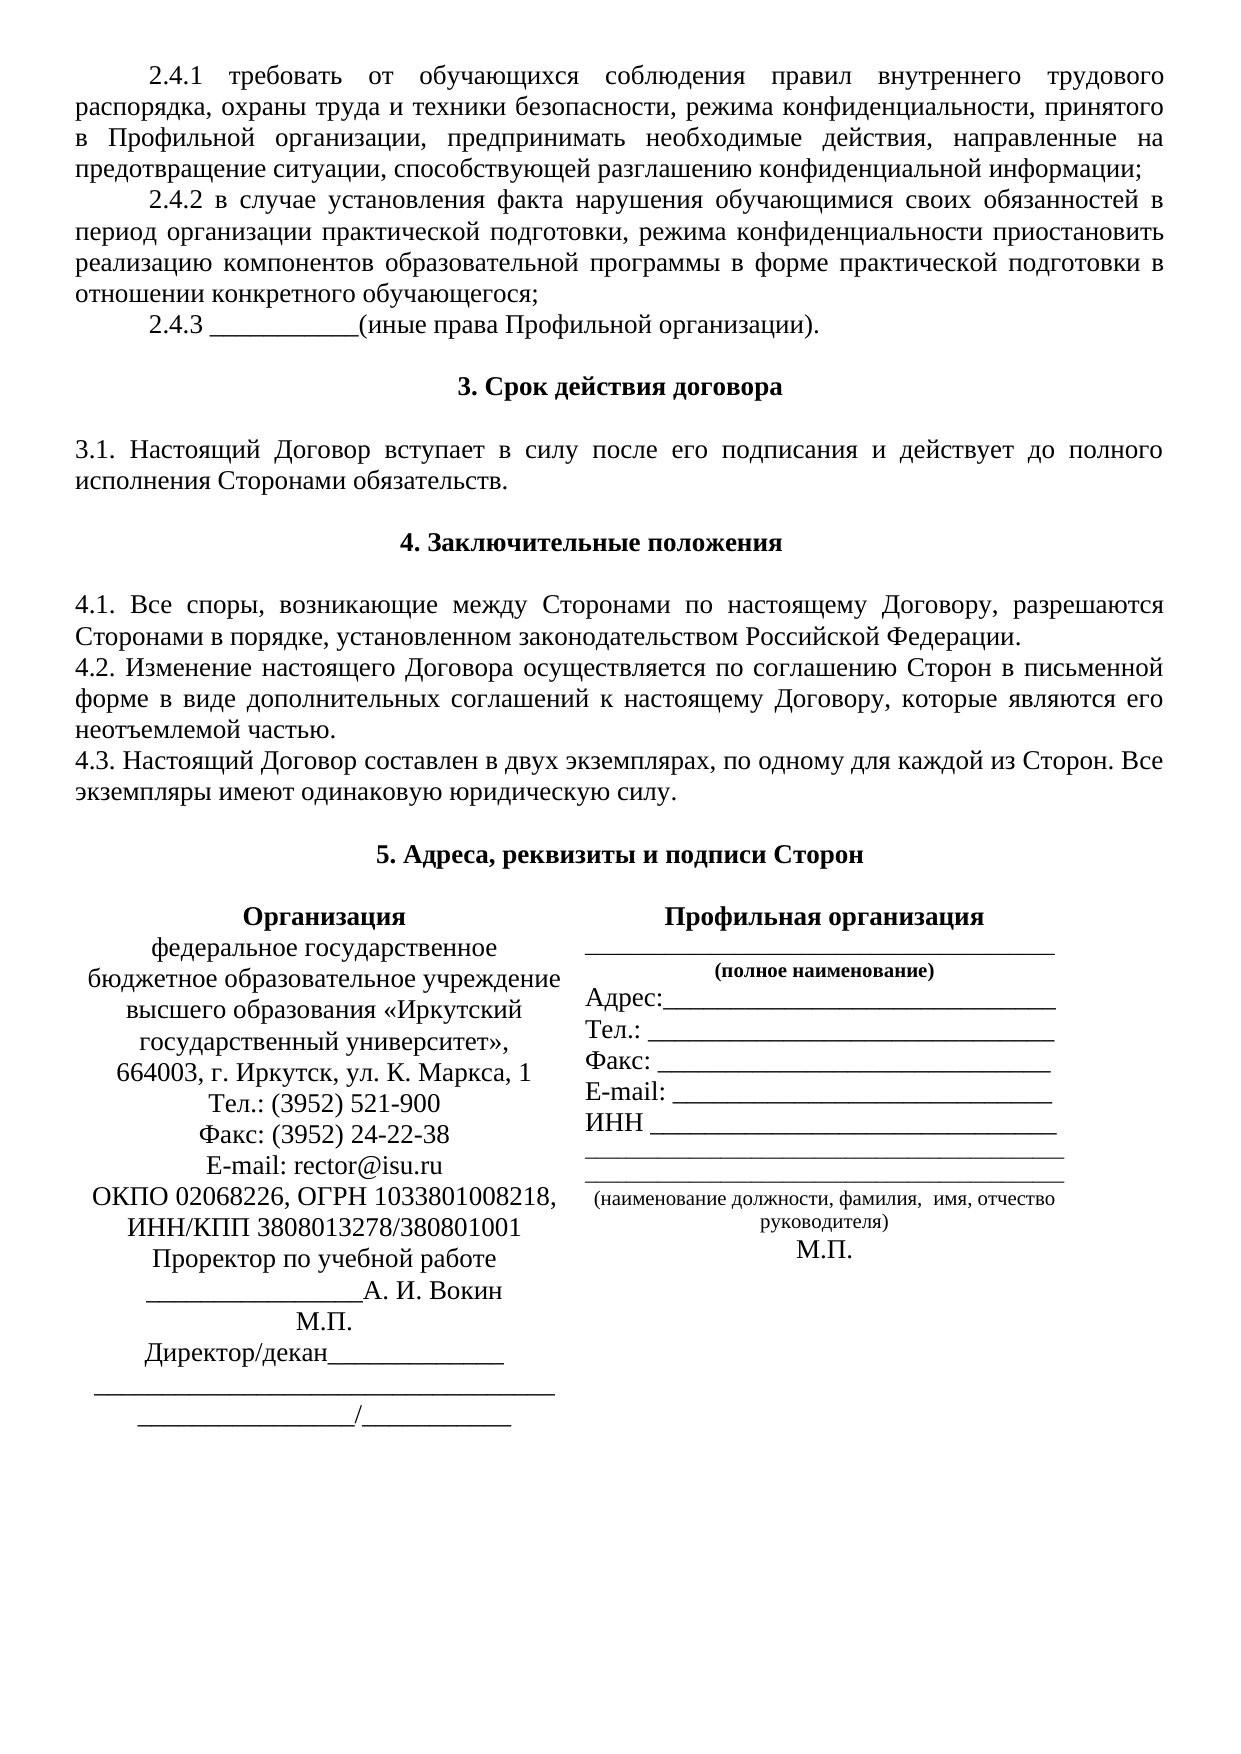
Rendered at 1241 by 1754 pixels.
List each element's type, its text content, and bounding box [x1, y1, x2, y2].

table_header Организация федеральное государственное бюджетное образовательное учреждение высшего образования «Иркутский государственный университет», 664003, г. Иркутск, ул. К. Маркса, 1 Тел.: (3952) 521-900 Факс: (3952) 24-22-38 E-mail: rector@isu.ru ОКПО 02068226, ОГРН 1033801008218, ИНН/КПП 3808013278/380801001 Проректор по учебной работе ________________А. И. Вокин М.П. Директор/декан_____________ __________________________________ ________________/___________ [75, 900, 573, 1492]
text 5. Адреса, реквизиты и подписи Сторон [75, 838, 1165, 869]
text 2.4.2 в случае установления факта нарушения обучающимися своих обязанностей в период организации практической подготовки, режима конфиденциальности приостановить реализацию компонентов образовательной программы в форме практической подготовки в отношении конкретного обучающегося; [75, 184, 1165, 308]
text 4.2. Изменение настоящего Договора осуществляется по соглашению Сторон в письменной форме в виде дополнительных соглашений к настоящему Договору, которые являются его неотъемлемой частью. [75, 651, 1165, 744]
table_header Профильная организация _________________________________________ (полное наименование) Адрес:_____________________________ Тел.: ______________________________ Факс: _____________________________ E-mail: ____________________________ ИНН ______________________________ ______________________________________________ ______________________________________________ (наименование должности, фамилия, имя, отчество руководителя) М.П. [574, 900, 1075, 1492]
text 2.4.3 ___________(иные права Профильной организации). [75, 308, 1165, 339]
text 2.4.1 требовать от обучающихся соблюдения правил внутреннего трудового распорядка, охраны труда и техники безопасности, режима конфиденциальности, принятого в Профильной организации, предпринимать необходимые действия, направленные на предотвращение ситуации, способствующей разглашению конфиденциальной информации; [75, 59, 1165, 184]
text 4.3. Настоящий Договор составлен в двух экземплярах, по одному для каждой из Сторон. Все экземпляры имеют одинаковую юридическую силу. [75, 744, 1165, 807]
text 3. Срок действия договора [75, 371, 1165, 402]
list 4. Заключительные положения [400, 526, 1165, 557]
text 4.1. Все споры, возникающие между Сторонами по настоящему Договору, разрешаются Сторонами в порядке, установленном законодательством Российской Федерации. [75, 588, 1165, 651]
text 3.1. Настоящий Договор вступает в силу после его подписания и действует до полного исполнения Сторонами обязательств. [75, 433, 1165, 495]
